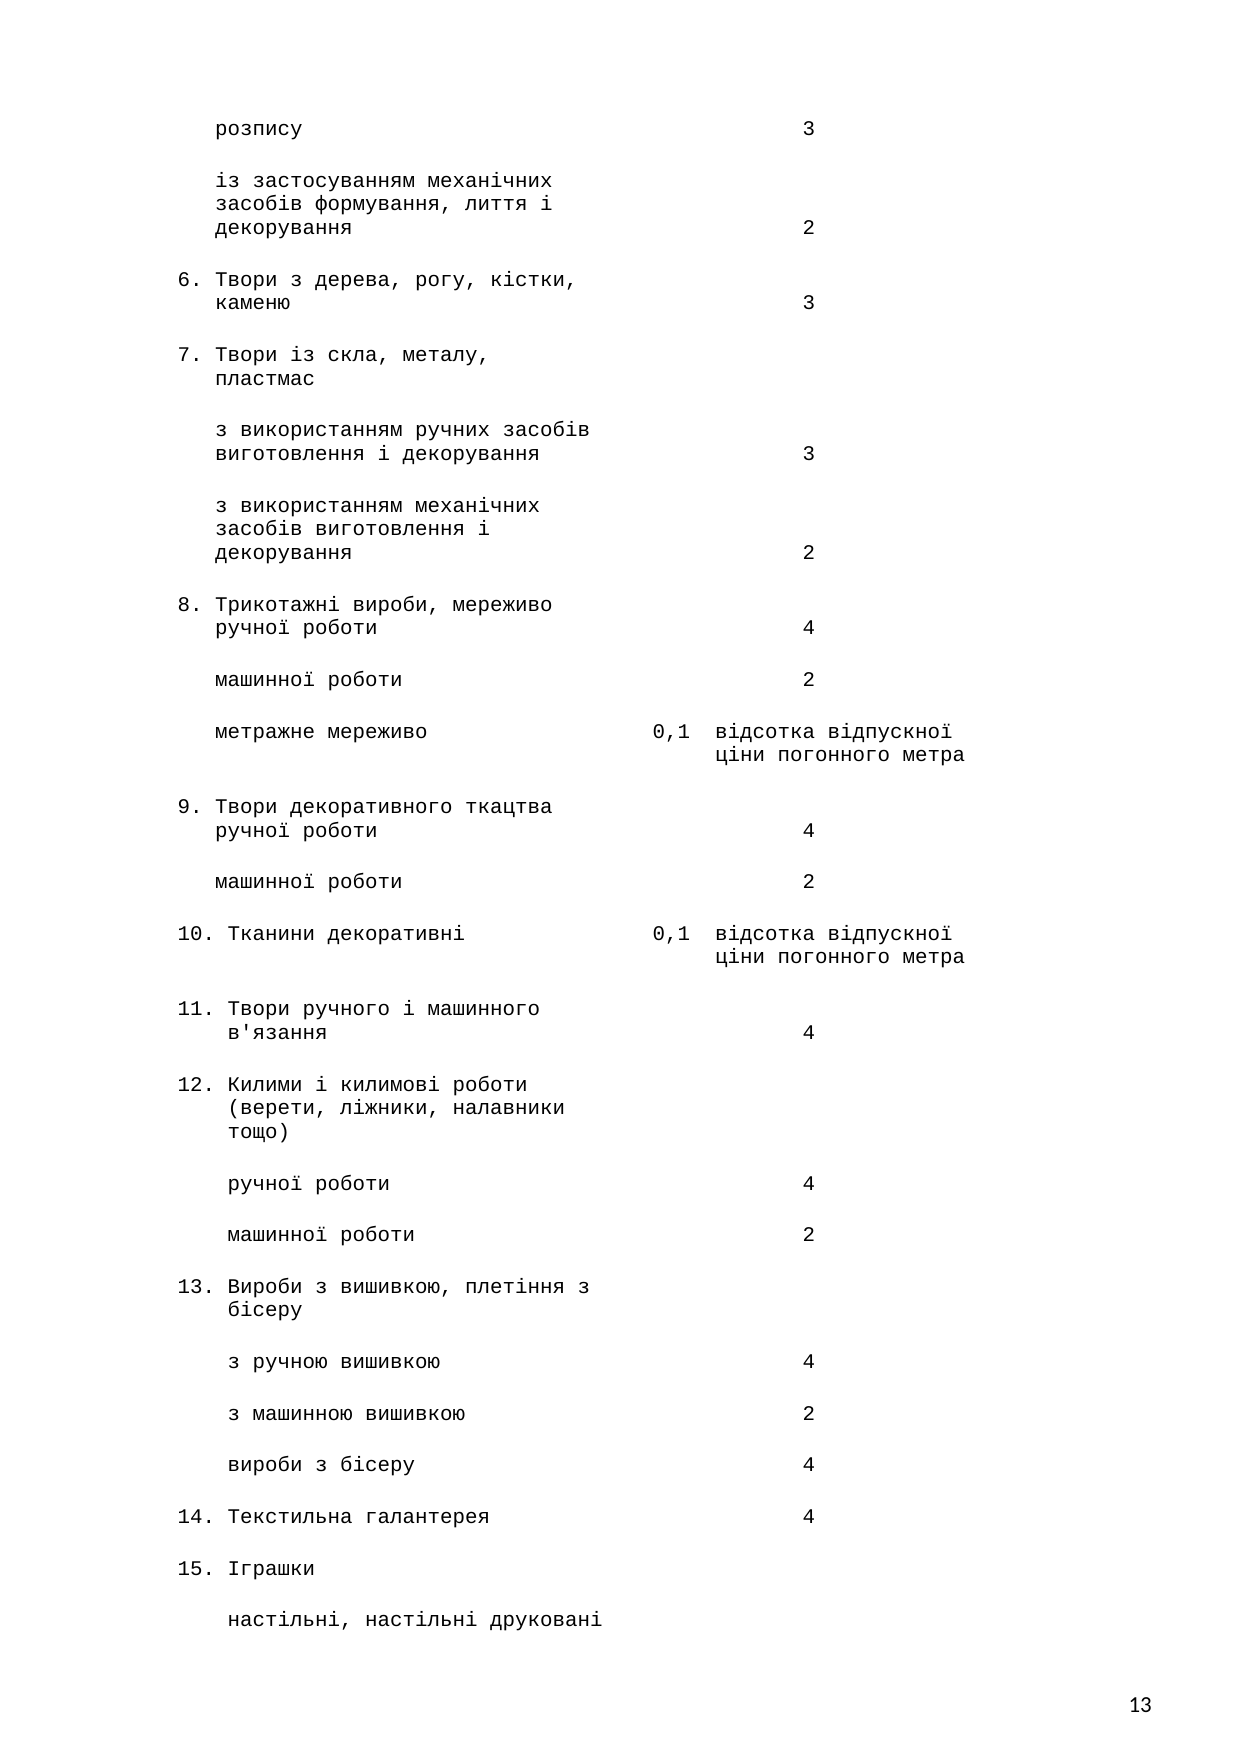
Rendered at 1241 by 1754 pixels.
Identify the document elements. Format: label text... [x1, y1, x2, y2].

text із застосуванням механічних засобів формування, лиття і декорування 2 [177, 170, 1152, 269]
text настільні, настільні друковані [177, 1609, 1152, 1633]
text вироби з бісеру 4 [177, 1454, 1152, 1506]
text машинної роботи 2 [177, 1224, 1152, 1276]
text 7. Твори із скла, металу, пластмас [177, 344, 1152, 419]
text 6. Твори з дерева, рогу, кістки, каменю 3 [177, 269, 1152, 344]
text 9. Твори декоративного ткацтва ручної роботи 4 [177, 796, 1152, 871]
text 8. Трикотажні вироби, мереживо ручної роботи 4 [177, 594, 1152, 669]
text з використанням ручних засобів виготовлення і декорування 3 [177, 419, 1152, 495]
text 13. Вироби з вишивкою, плетіння з бісеру [177, 1276, 1152, 1351]
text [177, 118, 1152, 170]
text машинної роботи 2 [177, 871, 1152, 923]
text з використанням механічних засобів виготовлення і декорування 2 [177, 495, 1152, 594]
text ручної роботи 4 [177, 1172, 1152, 1224]
text з машинною вишивкою 2 [177, 1403, 1152, 1454]
text 11. Твори ручного і машинного в'язання 4 [177, 998, 1152, 1073]
text 10. Тканини декоративні 0,1 відсотка відпускної ціни погонного метра [177, 923, 1152, 998]
text машинної роботи 2 [177, 669, 1152, 721]
text метражне мереживо 0,1 відсотка відпускної ціни погонного метра [177, 721, 1152, 796]
text 12. Килими і килимові роботи (верети, ліжники, налавники тощо) [177, 1073, 1152, 1172]
text 15. Іграшки [177, 1558, 1152, 1609]
text з ручною вишивкою 4 [177, 1351, 1152, 1403]
text 14. Текстильна галантерея 4 [177, 1506, 1152, 1558]
